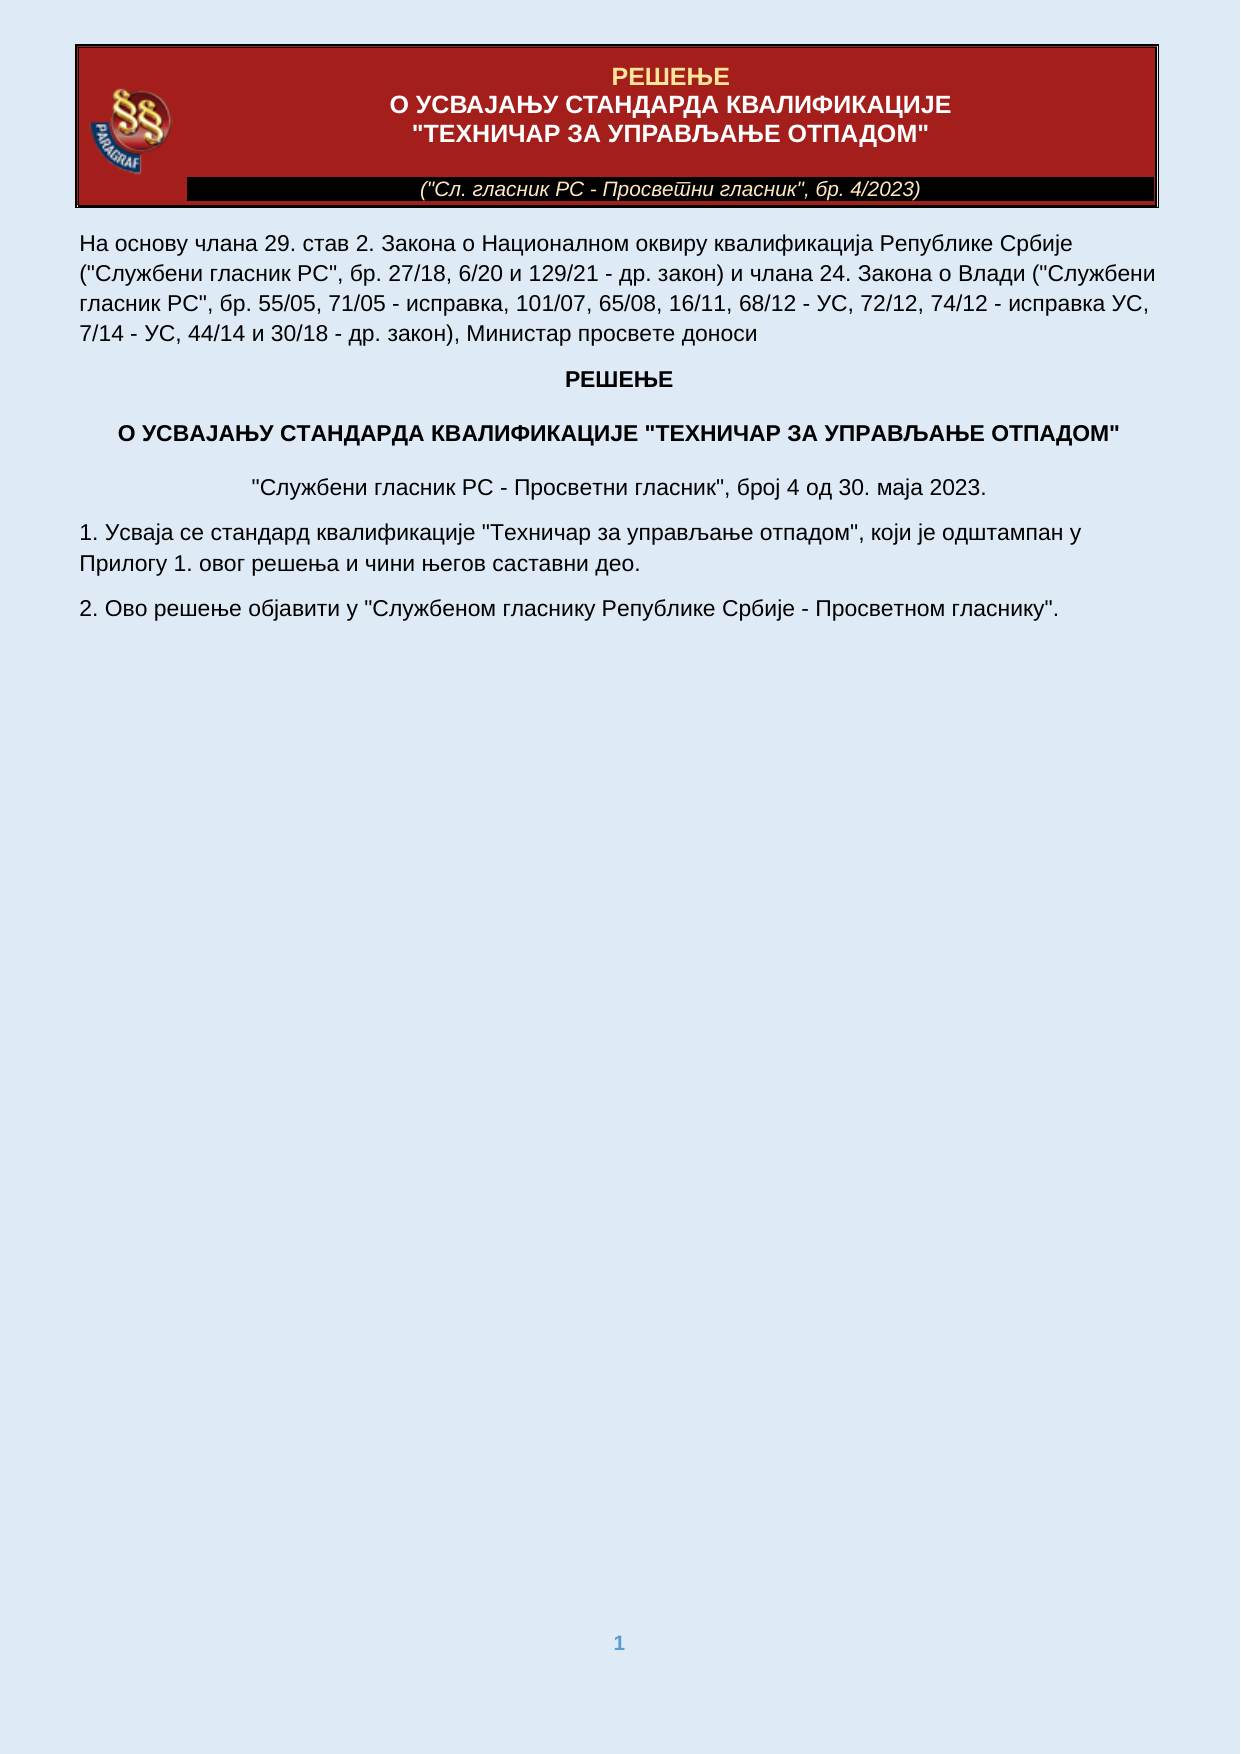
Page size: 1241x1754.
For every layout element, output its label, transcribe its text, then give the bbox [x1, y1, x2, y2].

table_header [79, 48, 184, 205]
text О УСВАЈАЊУ СТАНДАРДА КВАЛИФИКАЦИЈЕ "ТЕХНИЧАР ЗА УПРАВЉАЊЕ ОТПАДОМ" [79, 420, 1159, 446]
table_header РЕШЕЊЕ О УСВАЈАЊУ СТАНДАРДА КВАЛИФИКАЦИЈЕ "ТЕХНИЧАР ЗА УПРАВЉАЊЕ ОТПАДОМ" ("Сл. гласник РС - Просветни гласник", бр. 4/2023) [184, 48, 1155, 205]
text РЕШЕЊЕ [79, 366, 1159, 393]
picture [87, 83, 174, 176]
text На основу члана 29. став 2. Закона о Националном оквиру квалификација Републике Србије ("Службени гласник РС", бр. 27/18, 6/20 и 129/21 - др. закон) и члана 24. Закона о Влади ("Службени гласник РС", бр. 55/05, 71/05 - исправка, 101/07, 65/08, 16/11, 68/12 - УС, 72/12, 74/12 - исправка УС, 7/14 - УС, 44/14 и 30/18 - др. закон), Министар просвете доноси [79, 230, 1159, 347]
text 1. Усваја се стандард квалификације "Техничар за управљање отпадом", који је одштампан у Прилогу 1. овог решења и чини његов саставни део. [79, 519, 1159, 576]
text "Службени гласник РС - Просветни гласник", број 4 од 30. маја 2023. [79, 473, 1159, 500]
text 2. Ово решење објавити у "Службеном гласнику Републике Србије - Просветном гласнику". [79, 595, 1159, 622]
